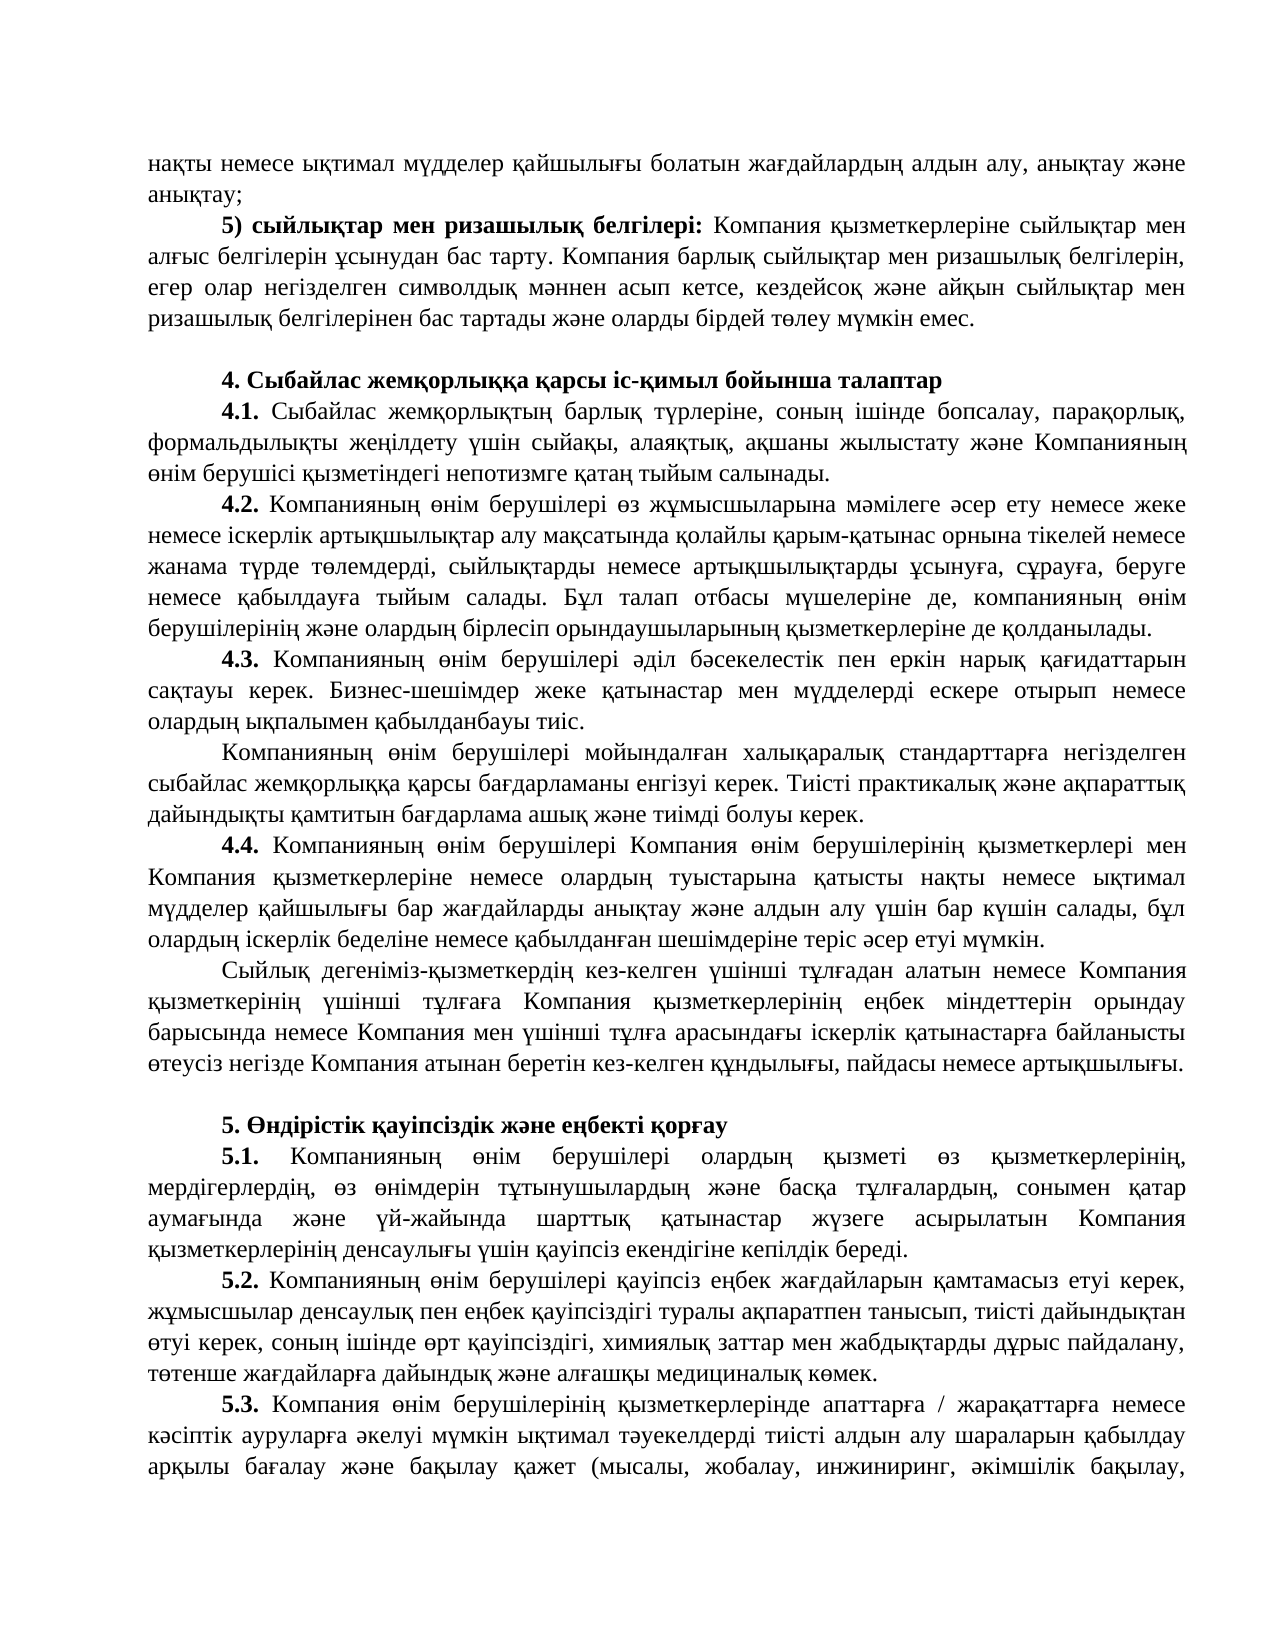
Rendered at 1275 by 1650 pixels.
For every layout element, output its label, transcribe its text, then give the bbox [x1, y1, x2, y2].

text 5. Өндірістік қауіпсіздік және еңбекті қорғау [148, 1110, 1186, 1139]
text 5.1. Компанияның өнім берушілері олардың қызметі өз қызметкерлерінің, мердігерлердің, өз өнімдерін тұтынушылардың және басқа тұлғалардың, сонымен қатар аумағында және үй-жайында шарттық қатынастар жүзеге асырылатын Компания қызметкерлерінің денсаулығы үшін қауіпсіз екендігіне кепілдік береді. [148, 1141, 1186, 1263]
text 4.1. Сыбайлас жемқорлықтың барлық түрлеріне, соның ішінде бопсалау, парақорлық, формальдылықты жеңілдету үшін сыйақы, алаяқтық, ақшаны жылыстату және Компанияның өнім берушісі қызметіндегі непотизмге қатаң тыйым салынады. [148, 396, 1186, 487]
text 4.3. Компанияның өнім берушілері әділ бәсекелестік пен еркін нарық қағидаттарын сақтауы керек. Бизнес-шешімдер жеке қатынастар мен мүдделерді ескере отырып немесе олардың ықпалымен қабылданбауы тиіс. [148, 644, 1186, 735]
text 5) сыйлықтар мен ризашылық белгілері: Компания қызметкерлеріне сыйлықтар мен алғыс белгілерін ұсынудан бас тарту. Компания барлық сыйлықтар мен ризашылық белгілерін, егер олар негізделген символдық мәннен асып кетсе, кездейсоқ және айқын сыйлықтар мен ризашылық белгілерінен бас тартады және оларды бірдей төлеу мүмкін емес. [148, 210, 1186, 332]
text 4.2. Компанияның өнім берушілері өз жұмысшыларына мәмілеге әсер ету немесе жеке немесе іскерлік артықшылықтар алу мақсатында қолайлы қарым-қатынас орнына тікелей немесе жанама түрде төлемдерді, сыйлықтарды немесе артықшылықтарды ұсынуға, сұрауға, беруге немесе қабылдауға тыйым салады. Бұл талап отбасы мүшелеріне де, компанияның өнім берушілерінің және олардың бірлесіп орындаушыларының қызметкерлеріне де қолданылады. [148, 489, 1186, 642]
text 4.4. Компанияның өнім берушілері Компания өнім берушілерінің қызметкерлері мен Компания қызметкерлеріне немесе олардың туыстарына қатысты нақты немесе ықтимал мүдделер қайшылығы бар жағдайларды анықтау және алдын алу үшін бар күшін салады, бұл олардың іскерлік беделіне немесе қабылданған шешімдеріне теріс әсер етуі мүмкін. [148, 831, 1186, 952]
text Сыйлық дегеніміз-қызметкердің кез-келген үшінші тұлғадан алатын немесе Компания қызметкерінің үшінші тұлғаға Компания қызметкерлерінің еңбек міндеттерін орындау барысында немесе Компания мен үшінші тұлға арасындағы іскерлік қатынастарға байланысты өтеусіз негізде Компания атынан беретін кез-келген құндылығы, пайдасы немесе артықшылығы. [148, 955, 1186, 1077]
text 5.2. Компанияның өнім берушілері қауіпсіз еңбек жағдайларын қамтамасыз етуі керек, жұмысшылар денсаулық пен еңбек қауіпсіздігі туралы ақпаратпен танысып, тиісті дайындықтан өтуі керек, соның ішінде өрт қауіпсіздігі, химиялық заттар мен жабдықтарды дұрыс пайдалану, төтенше жағдайларға дайындық және алғашқы медициналық көмек. [148, 1265, 1186, 1387]
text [148, 148, 1186, 207]
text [148, 1389, 1186, 1480]
text 4. Сыбайлас жемқорлыққа қарсы іс-қимыл бойынша талаптар [148, 365, 1186, 394]
text Компанияның өнім берушілері мойындалған халықаралық стандарттарға негізделген сыбайлас жемқорлыққа қарсы бағдарламаны енгізуі керек. Тиісті практикалық және ақпараттық дайындықты қамтитын бағдарлама ашық және тиімді болуы керек. [148, 737, 1186, 828]
